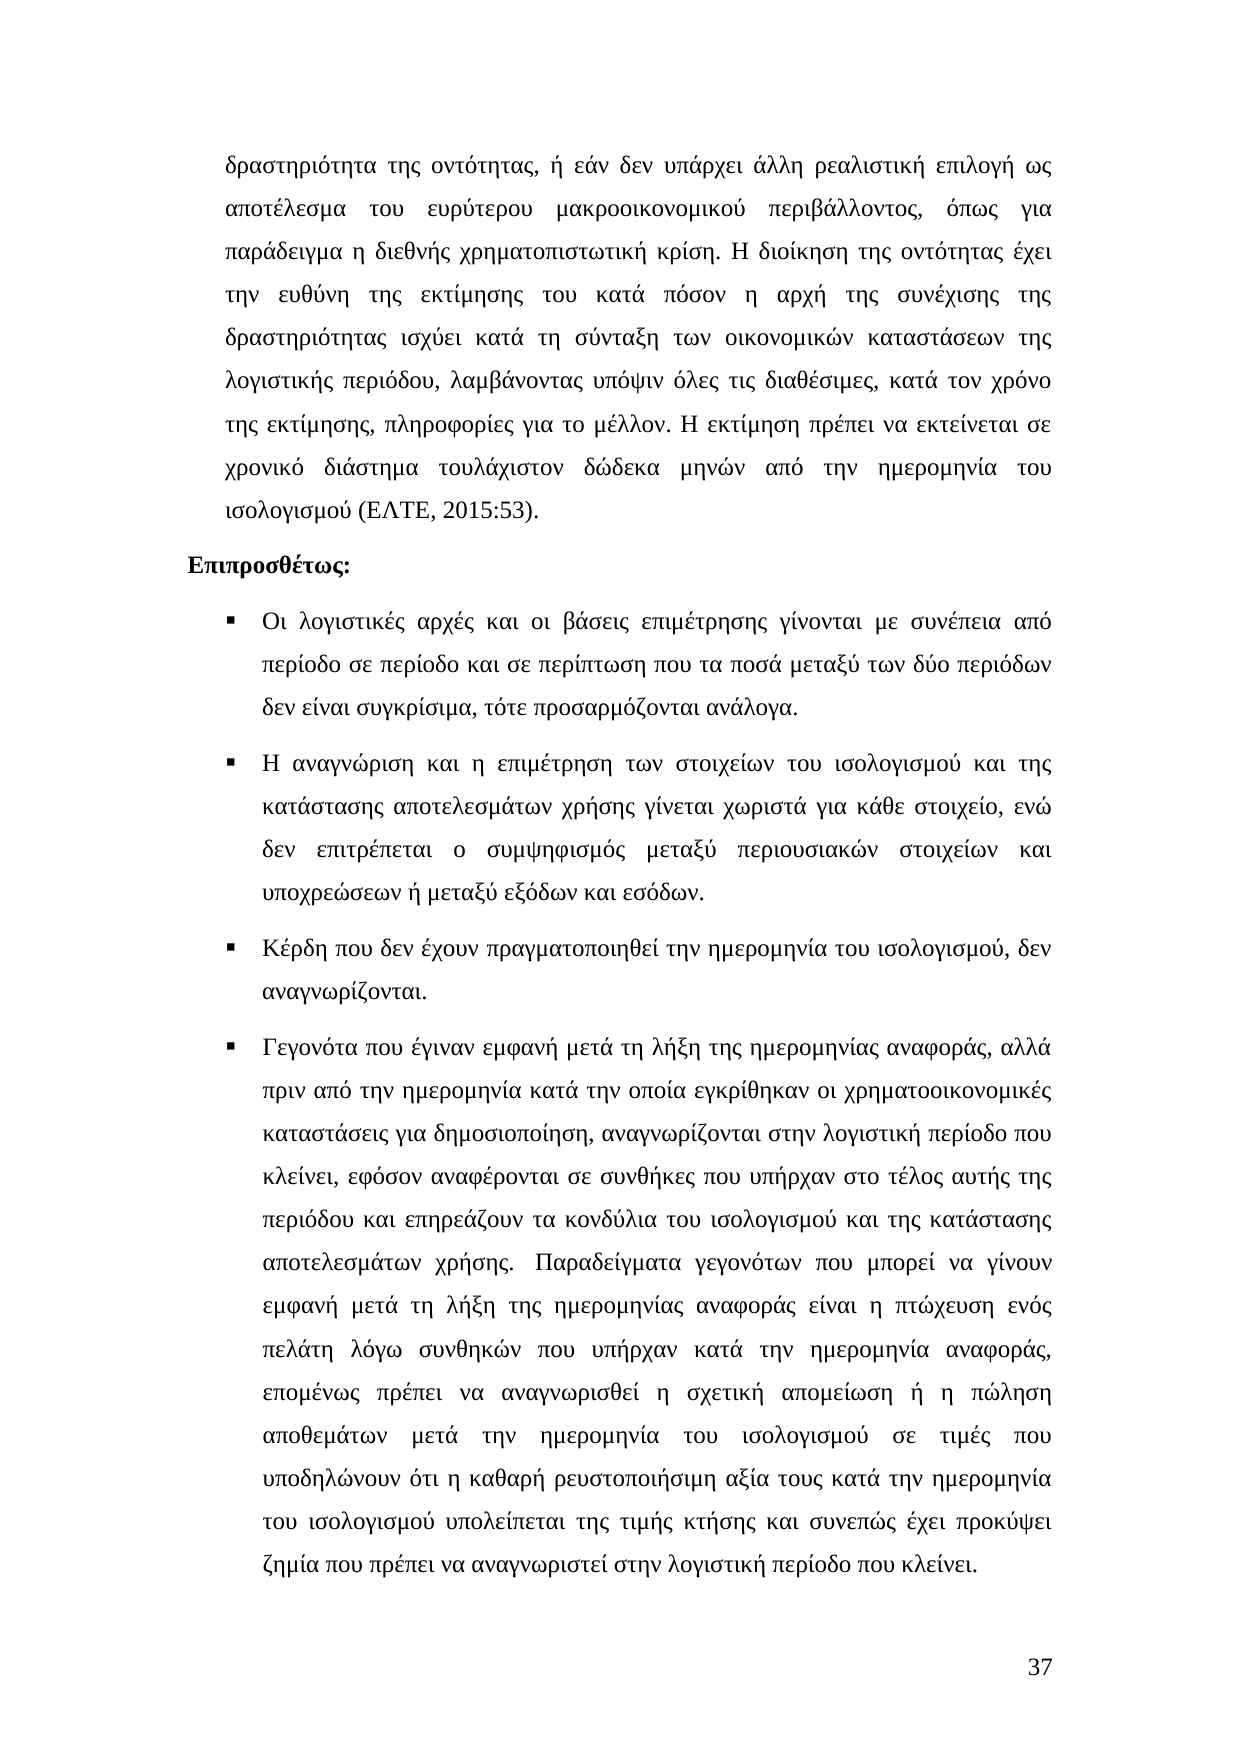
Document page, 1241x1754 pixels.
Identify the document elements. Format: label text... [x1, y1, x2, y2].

list Η αναγνώριση και η επιμέτρηση των στοιχείων του ισολογισμού και της κατάστασης αποτελεσμάτων χρήσης γίνεται χωριστά για κάθε στοιχείο, ενώ δεν επιτρέπεται ο συμψηφισμός μεταξύ περιουσιακών στοιχείων και υποχρεώσεων ή μεταξύ εξόδων και εσόδων. [225, 748, 1053, 906]
text Επιπροσθέτως: [187, 551, 1053, 579]
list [187, 150, 1053, 524]
list Οι λογιστικές αρχές και οι βάσεις επιμέτρησης γίνονται με συνέπεια από περίοδο σε περίοδο και σε περίπτωση που τα ποσά μεταξύ των δύο περιόδων δεν είναι συγκρίσιμα, τότε προσαρμόζονται ανάλογα. [225, 606, 1053, 721]
list Γεγονότα που έγιναν εμφανή μετά τη λήξη της ημερομηνίας αναφοράς, αλλά πριν από την ημερομηνία κατά την οποία εγκρίθηκαν οι χρηματοοικονομικές καταστάσεις για δημοσιοποίηση, αναγνωρίζονται στην λογιστική περίοδο που κλείνει, εφόσον αναφέρονται σε συνθήκες που υπήρχαν στο τέλος αυτής της περιόδου και επηρεάζουν τα κονδύλια του ισολογισμού και της κατάστασης αποτελεσμάτων χρήσης. Παραδείγματα γεγονότων που μπορεί να γίνουν εμφανή μετά τη λήξη της ημερομηνίας αναφοράς είναι η πτώχευση ενός πελάτη λόγω συνθηκών που υπήρχαν κατά την ημερομηνία αναφοράς, επομένως πρέπει να αναγνωρισθεί η σχετική απομείωση ή η πώληση αποθεμάτων μετά την ημερομηνία του ισολογισμού σε τιμές που υποδηλώνουν ότι η καθαρή ρευστοποιήσιμη αξία τους κατά την ημερομηνία του ισολογισμού υπολείπεται της τιμής κτήσης και συνεπώς έχει προκύψει ζημία που πρέπει να αναγνωριστεί στην λογιστική περίοδο που κλείνει. [225, 1032, 1053, 1578]
list Κέρδη που δεν έχουν πραγματοποιηθεί την ημερομηνία του ισολογισμού, δεν αναγνωρίζονται. [225, 933, 1053, 1005]
